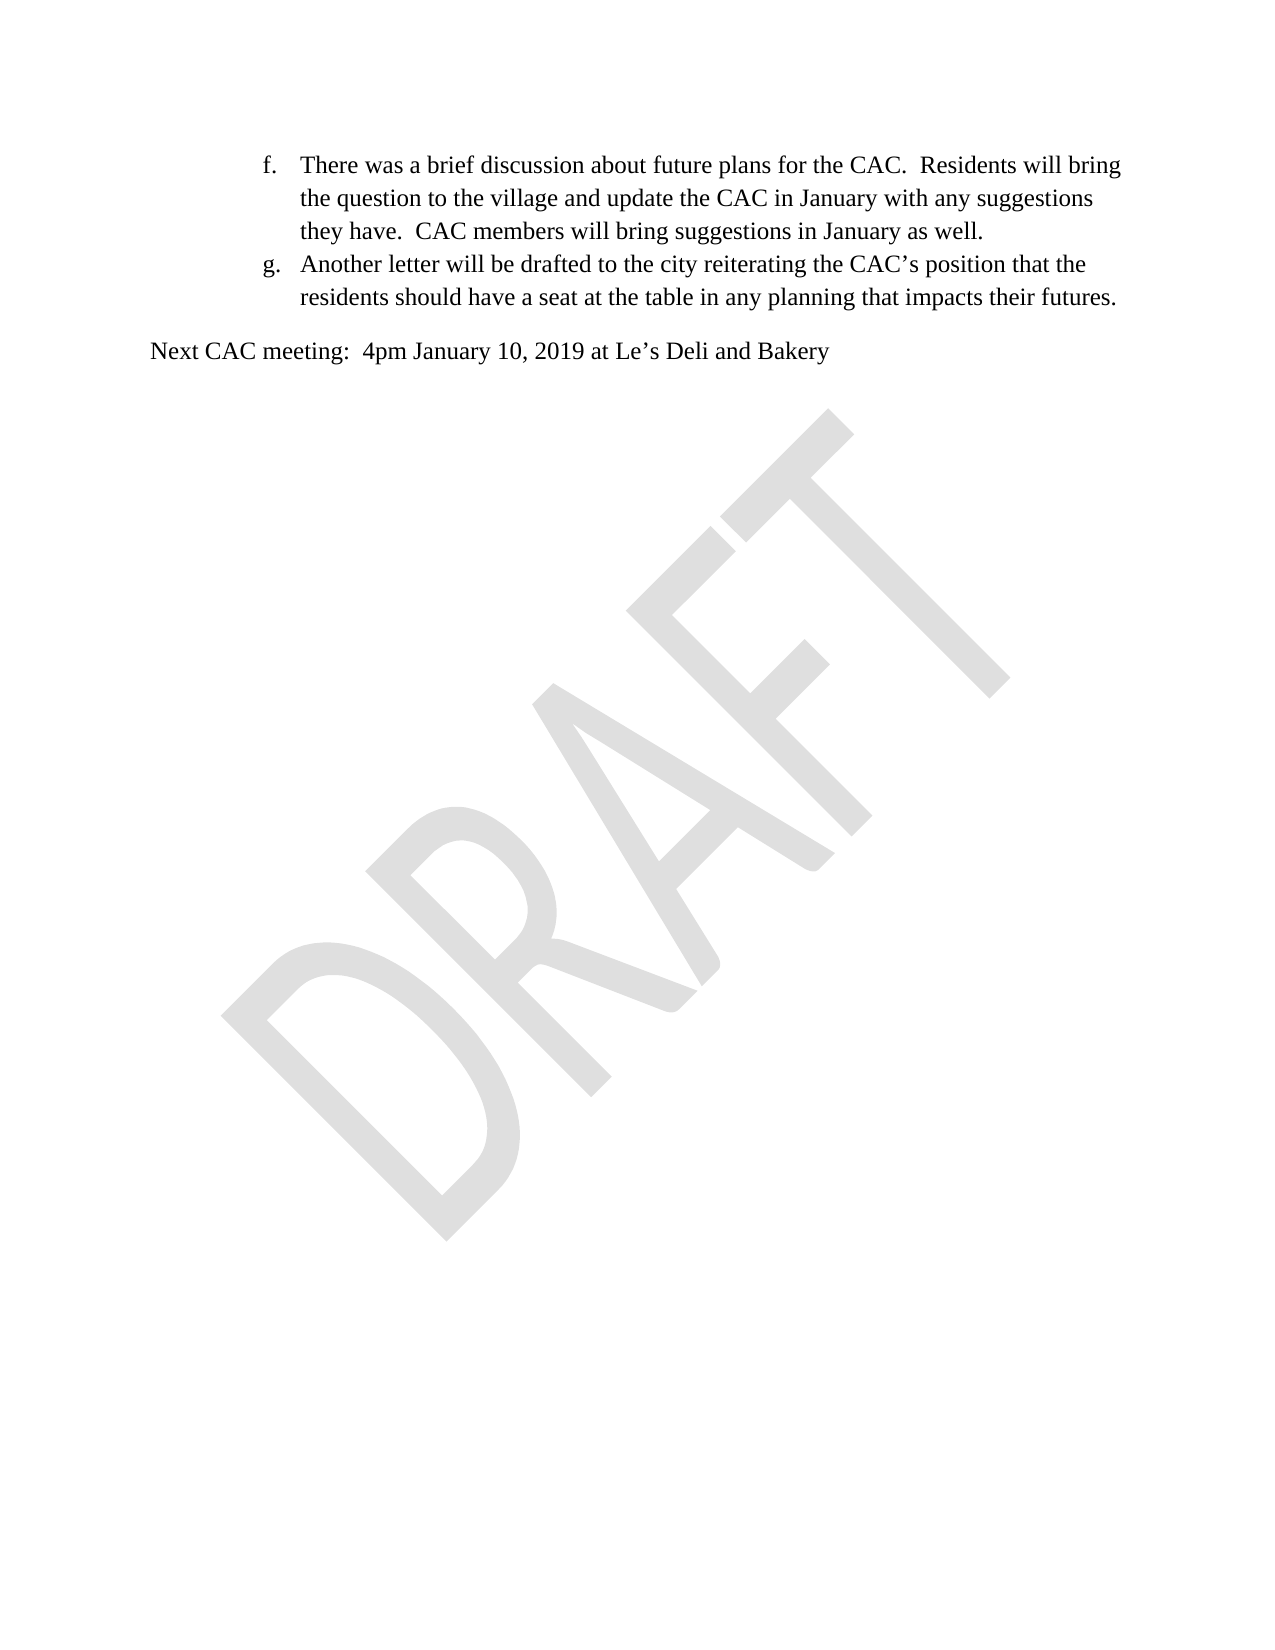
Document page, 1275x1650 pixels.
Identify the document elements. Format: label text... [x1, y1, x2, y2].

list Another letter will be drafted to the city reiterating the CAC’s position that the residents should have a seat at the table in any planning that impacts their futures. [262, 249, 1125, 311]
list There was a brief discussion about future plans for the CAC. Residents will bring the question to the village and update the CAC in January with any suggestions they have. CAC members will bring suggestions in January as well. [262, 150, 1125, 245]
text Next CAC meeting: 4pm January 10, 2019 at Le’s Deli and Bakery [150, 336, 1125, 365]
